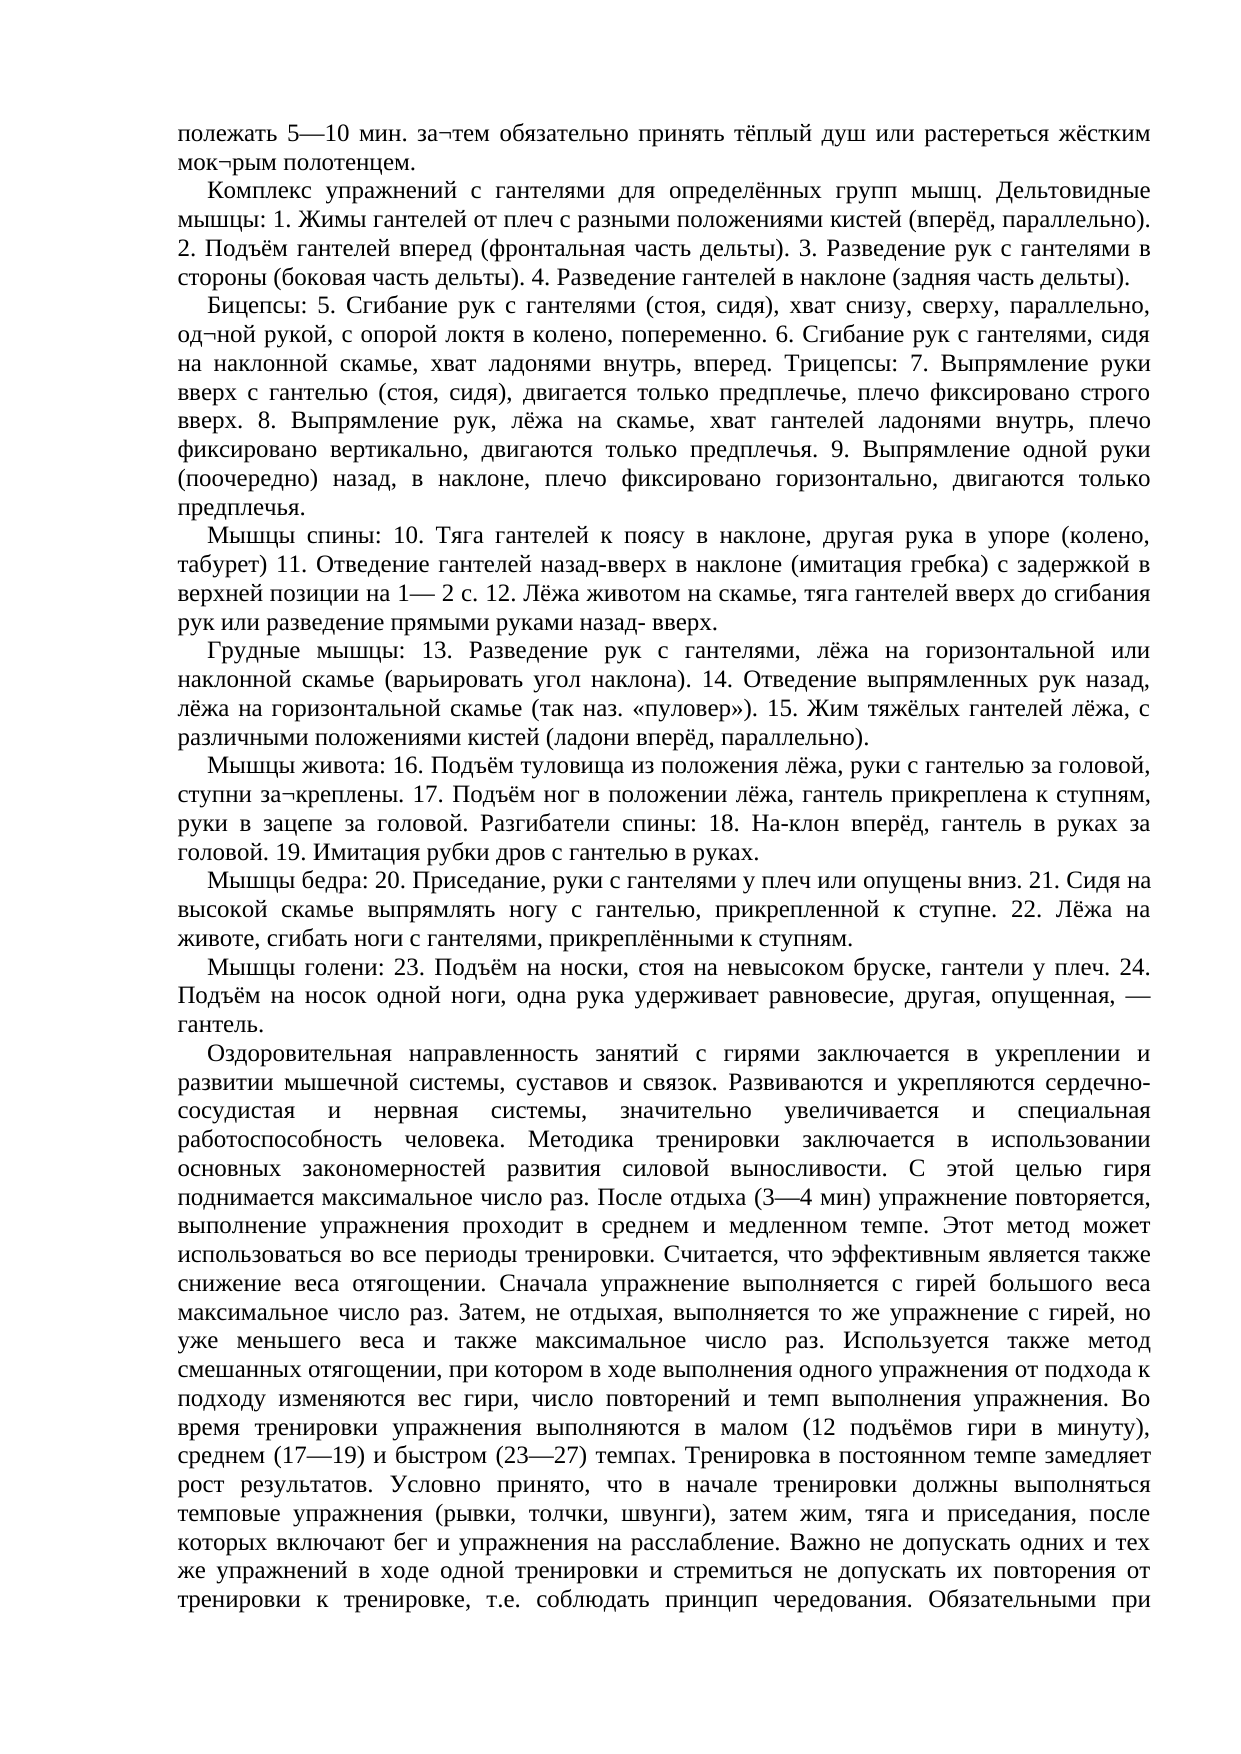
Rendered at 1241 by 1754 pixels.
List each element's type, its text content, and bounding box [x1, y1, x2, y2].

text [177, 1038, 1152, 1613]
text Мышцы голени: 23. Подъём на носки, стоя на невысоком бруске, гантели у плеч. 24. Подъём на носок одной ноги, одна рука удерживает равновесие, другая, опущенная, — гантель. [177, 952, 1152, 1038]
text Мышцы спины: 10. Тяга гантелей к поясу в наклоне, другая рука в упоре (колено, табурет) 11. Отведение гантелей назад-вверх в наклоне (имитация гребка) с задержкой в верхней позиции на 1— 2 с. 12. Лёжа животом на скамье, тяга гантелей вверх до сгибания рук или разведение прямыми руками назад- вверх. [177, 521, 1152, 636]
text Мышцы бедра: 20. Приседание, руки с гантелями у плеч или опущены вниз. 21. Сидя на высокой скамье выпрямлять ногу с гантелью, прикрепленной к ступне. 22. Лёжа на животе, сгибать ноги с гантелями, прикреплёнными к ступням. [177, 866, 1152, 952]
text Грудные мышцы: 13. Разведение рук с гантелями, лёжа на горизонтальной или наклонной скамье (варьировать угол наклона). 14. Отведение выпрямленных рук назад, лёжа на горизонтальной скамье (так наз. «пуловер»). 15. Жим тяжёлых гантелей лёжа, с различными положениями кистей (ладони вперёд, параллельно). [177, 636, 1152, 751]
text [177, 118, 1152, 176]
text Мышцы живота: 16. Подъём туловища из положения лёжа, руки с гантелью за головой, ступни за¬креплены. 17. Подъём ног в положении лёжа, гантель прикреплена к ступням, руки в зацепе за головой. Разгибатели спины: 18. На-клон вперёд, гантель в руках за головой. 19. Имитация рубки дров с гантелью в руках. [177, 751, 1152, 866]
text Комплекс упражнений с гантелями для определённых групп мышц. Дельтовидные мышцы: 1. Жимы гантелей от плеч с разными положениями кистей (вперёд, параллельно). 2. Подъём гантелей вперед (фронтальная часть дельты). 3. Разведение рук с гантелями в стороны (боковая часть дельты). 4. Разведение гантелей в наклоне (задняя часть дельты). [177, 176, 1152, 291]
text Бицепсы: 5. Сгибание рук с гантелями (стоя, сидя), хват снизу, сверху, параллельно, од¬ной рукой, с опорой локтя в колено, попеременно. 6. Сгибание рук с гантелями, сидя на наклонной скамье, хват ладонями внутрь, вперед. Трицепсы: 7. Выпрямление руки вверх с гантелью (стоя, сидя), двигается только предплечье, плечо фиксировано строго вверх. 8. Выпрямление рук, лёжа на скамье, хват гантелей ладонями внутрь, плечо фиксировано вертикально, двигаются только предплечья. 9. Выпрямление одной руки (поочередно) назад, в наклоне, плечо фиксировано горизонтально, двигаются только предплечья. [177, 291, 1152, 521]
